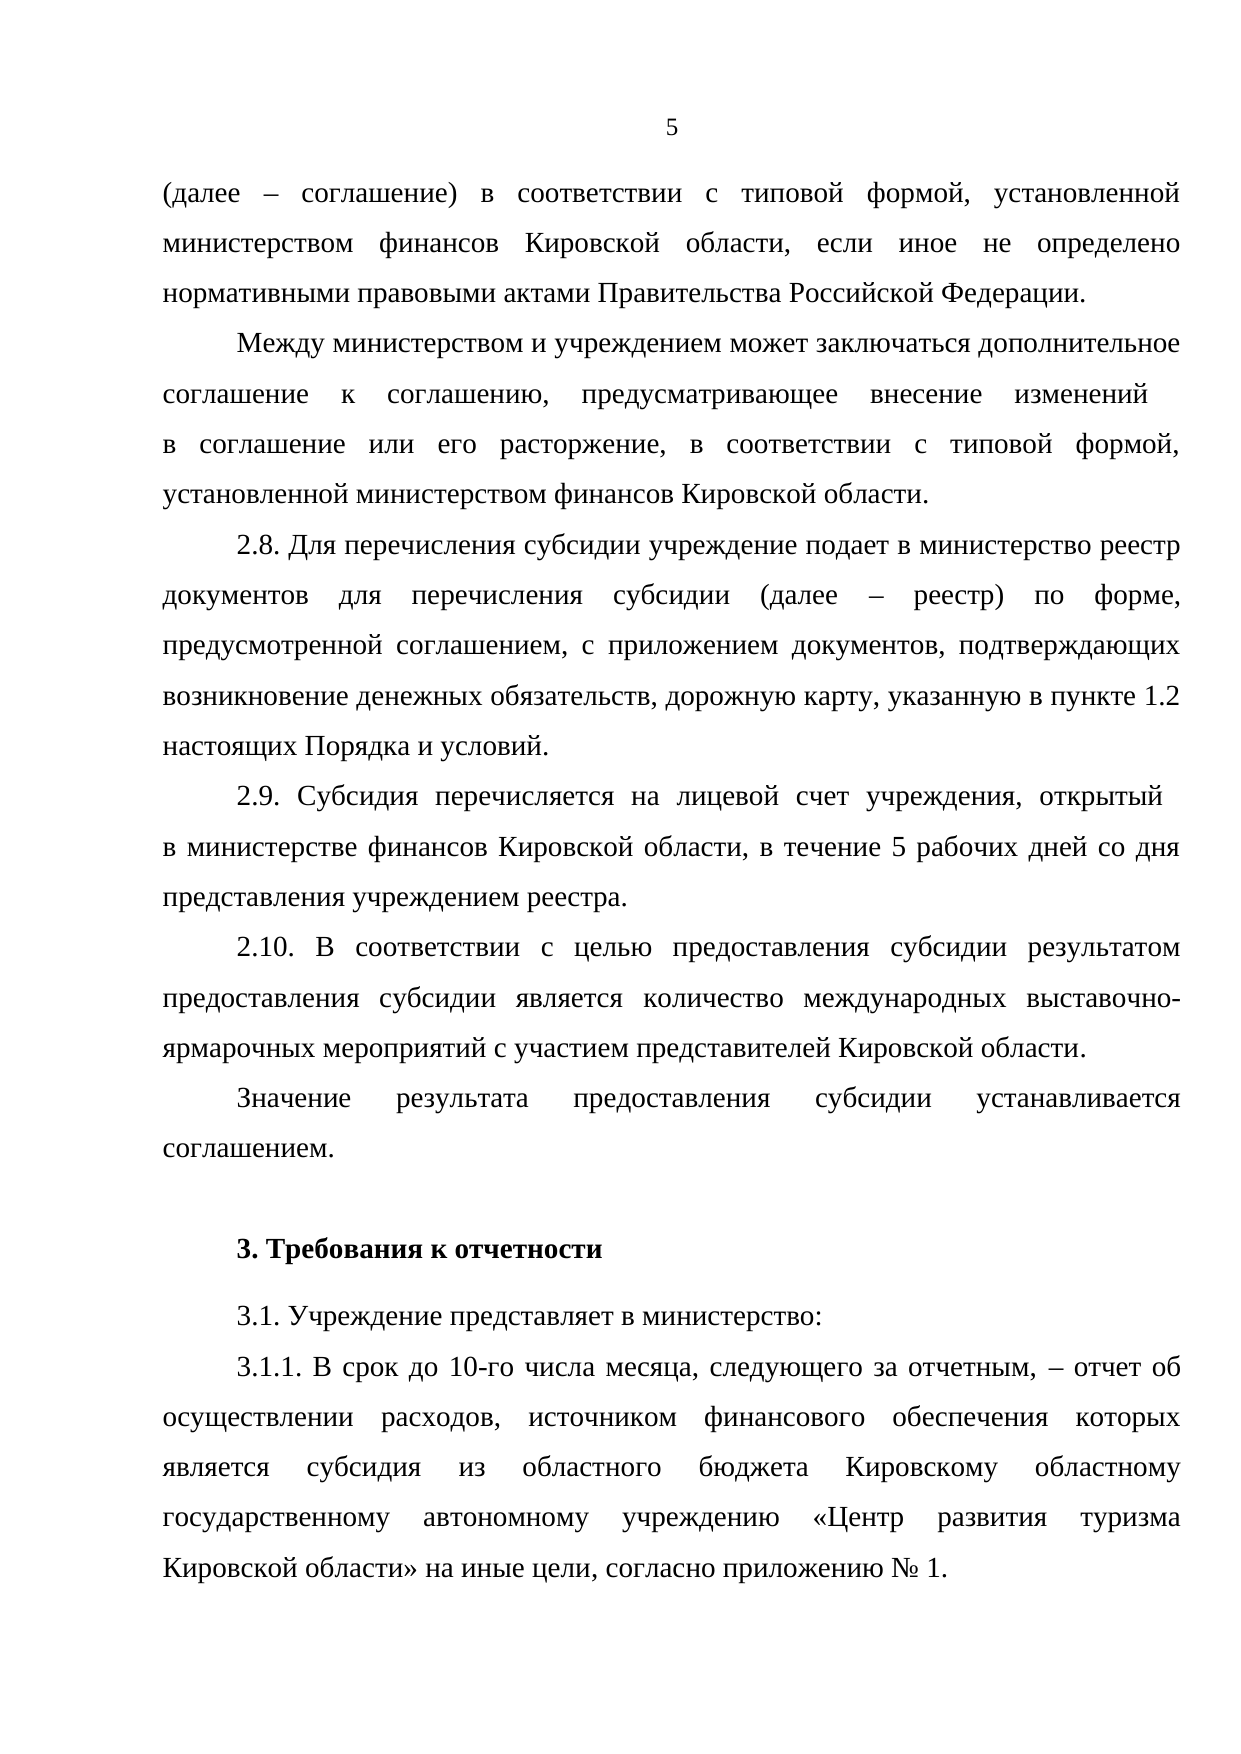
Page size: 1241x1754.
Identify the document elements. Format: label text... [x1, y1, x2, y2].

title 3. Требования к отчетности [162, 1231, 1181, 1265]
text 3.1. Учреждение представляет в министерство: [162, 1298, 1181, 1332]
text Между министерством и учреждением может заключаться дополнительное соглашение к соглашению, предусматривающее внесение изменений в соглашение или его расторжение, в соответствии с типовой формой, установленной министерством финансов Кировской области. [162, 326, 1181, 510]
text Значение результата предоставления субсидии устанавливается соглашением. [162, 1080, 1181, 1164]
text 2.8. Для перечисления субсидии учреждение подает в министерство реестр документов для перечисления субсидии (далее – реестр) по форме, предусмотренной соглашением, с приложением документов, подтверждающих возникновение денежных обязательств, дорожную карту, указанную в пункте 1.2 настоящих Порядка и условий. [162, 527, 1181, 762]
text 2.9. Субсидия перечисляется на лицевой счет учреждения, открытый в министерстве финансов Кировской области, в течение 5 рабочих дней со дня представления учреждением реестра. [162, 778, 1181, 913]
text 2.10. В соответствии с целью предоставления субсидии результатом предоставления субсидии является количество международных выставочно-ярмарочных мероприятий с участием представителей Кировской области. [162, 929, 1181, 1063]
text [162, 175, 1181, 309]
text 3.1.1. В срок до 10-го числа месяца, следующего за отчетным, – отчет об осуществлении расходов, источником финансового обеспечения которых является субсидия из областного бюджета Кировскому областному государственному автономному учреждению «Центр развития туризма Кировской области» на иные цели, согласно приложению № 1. [162, 1349, 1181, 1583]
